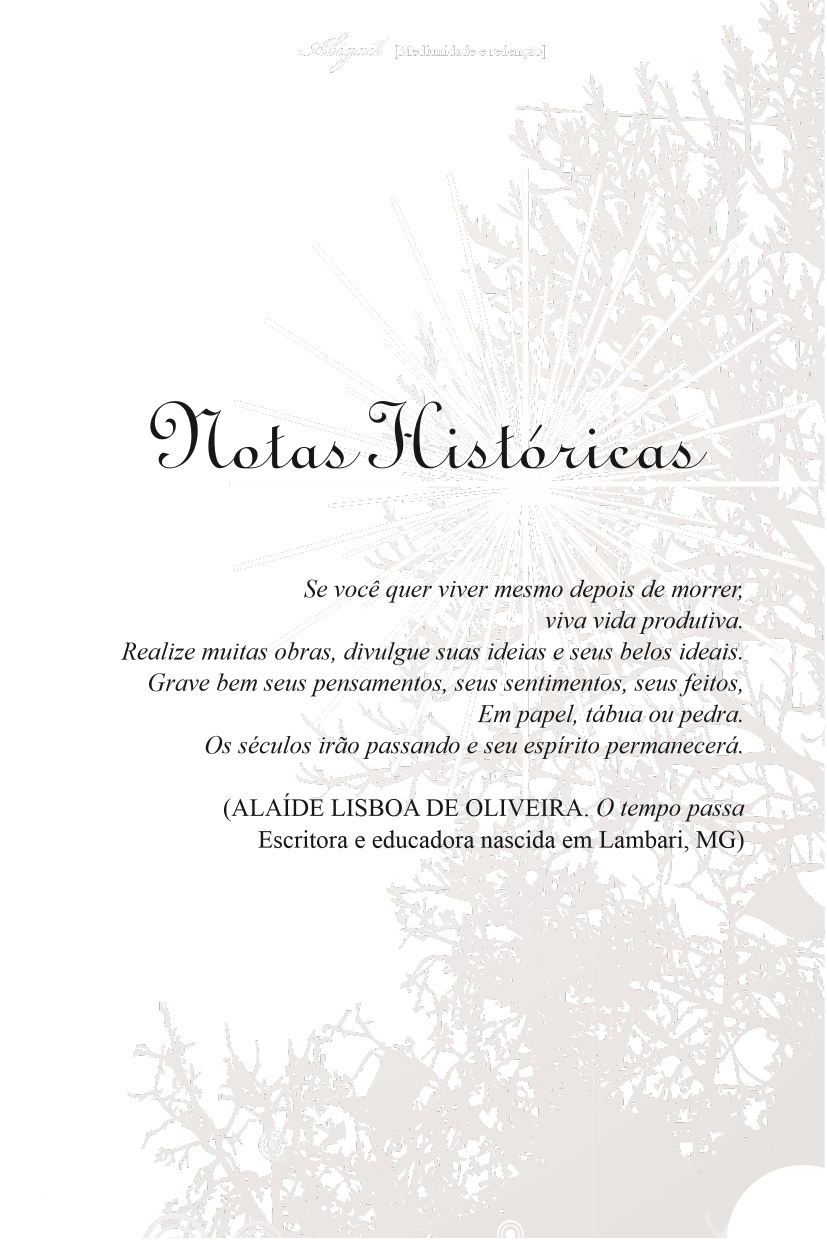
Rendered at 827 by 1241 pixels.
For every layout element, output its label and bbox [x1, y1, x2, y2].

picture [120, 0, 825, 1238]
